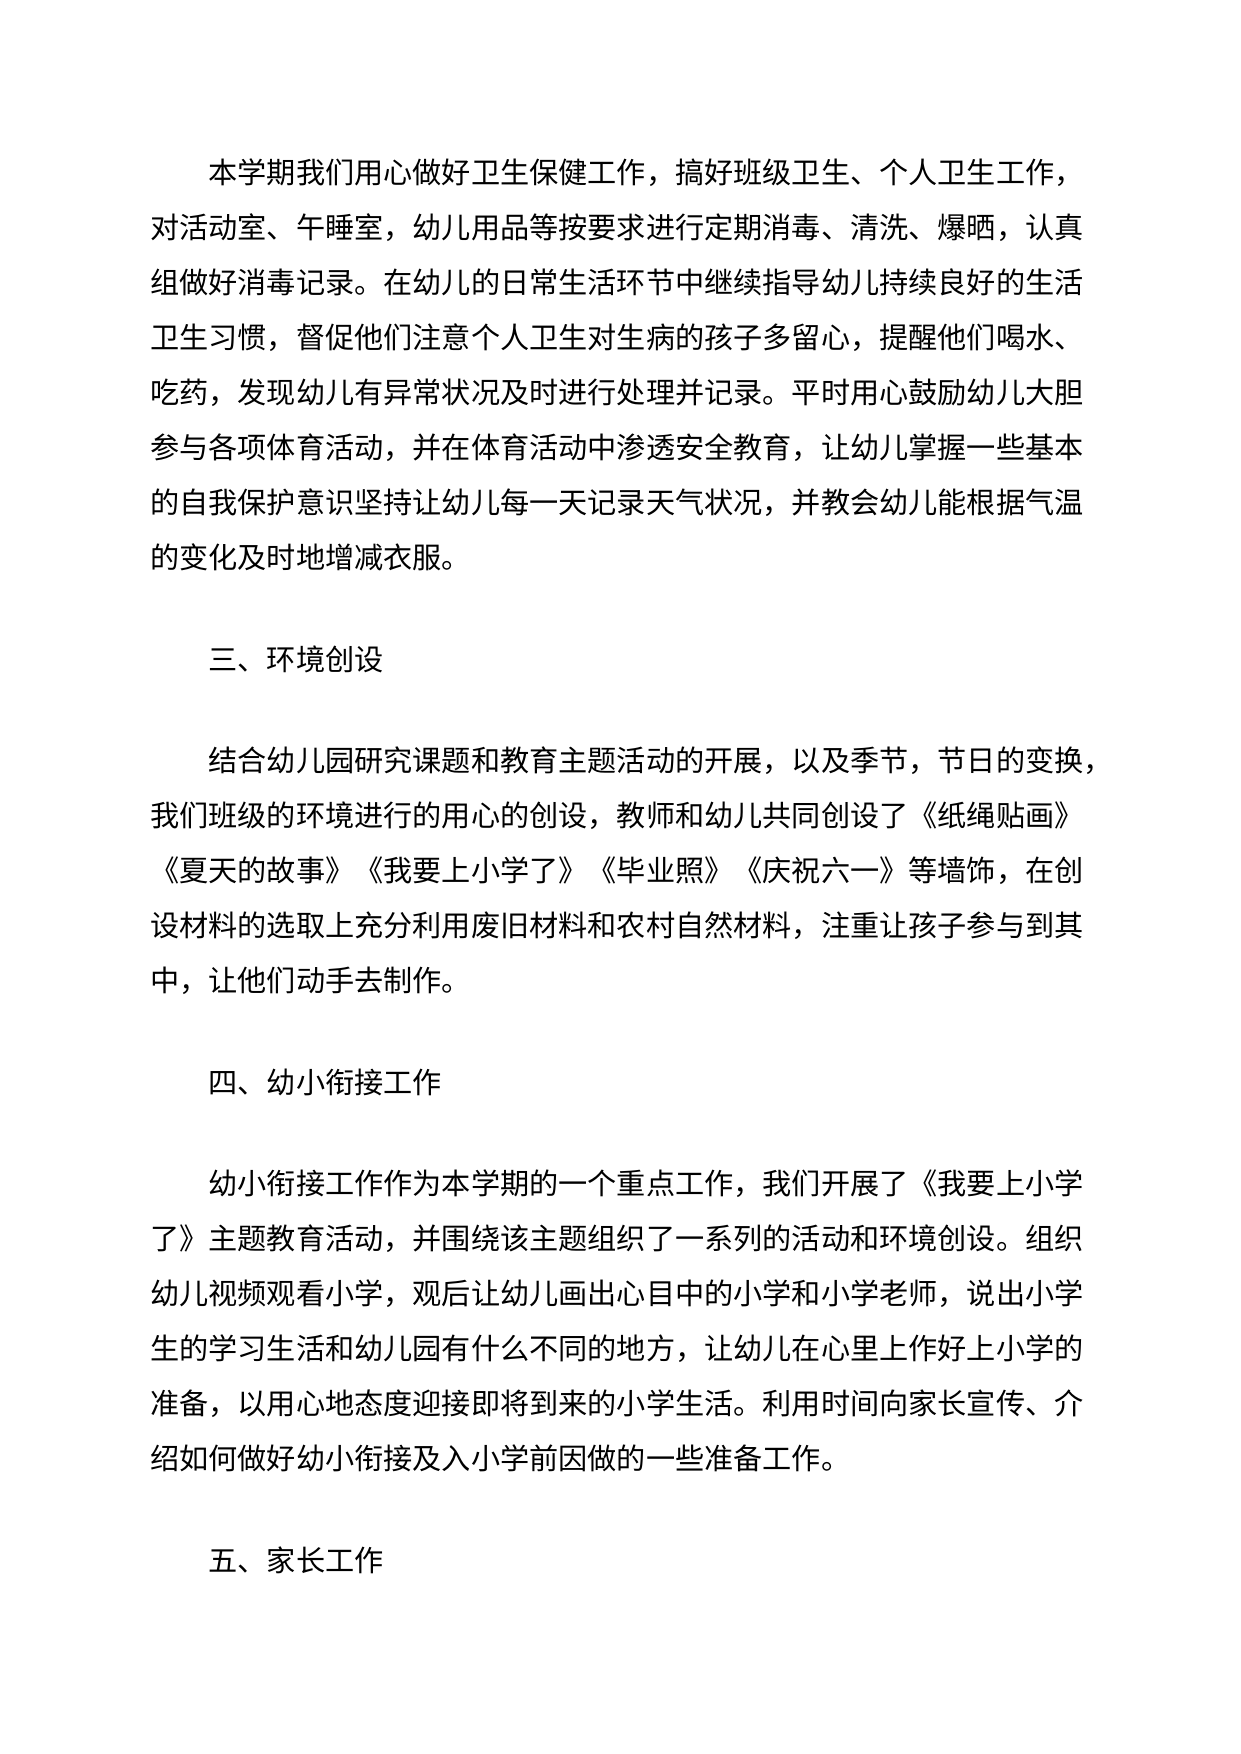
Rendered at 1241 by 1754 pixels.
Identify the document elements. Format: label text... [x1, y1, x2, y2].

text 三、环境创设 [150, 636, 1090, 678]
text 本学期我们用心做好卫生保健工作，搞好班级卫生、个人卫生工作，对活动室、午睡室，幼儿用品等按要求进行定期消毒、清洗、爆晒，认真组做好消毒记录。在幼儿的日常生活环节中继续指导幼儿持续良好的生活卫生习惯，督促他们注意个人卫生对生病的孩子多留心，提醒他们喝水、吃药，发现幼儿有异常状况及时进行处理并记录。平时用心鼓励幼儿大胆参与各项体育活动，并在体育活动中渗透安全教育，让幼儿掌握一些基本的自我保护意识坚持让幼儿每一天记录天气状况，并教会幼儿能根据气温的变化及时地增减衣服。 [150, 150, 1090, 577]
text 四、幼小衔接工作 [150, 1059, 1090, 1101]
text 五、家长工作 [150, 1537, 1090, 1579]
text 幼小衔接工作作为本学期的一个重点工作，我们开展了《我要上小学了》主题教育活动，并围绕该主题组织了一系列的活动和环境创设。组织幼儿视频观看小学，观后让幼儿画出心目中的小学和小学老师，说出小学生的学习生活和幼儿园有什么不同的地方，让幼儿在心里上作好上小学的准备，以用心地态度迎接即将到来的小学生活。利用时间向家长宣传、介绍如何做好幼小衔接及入小学前因做的一些准备工作。 [150, 1161, 1090, 1478]
text 结合幼儿园研究课题和教育主题活动的开展，以及季节，节日的变换，我们班级的环境进行的用心的创设，教师和幼儿共同创设了《纸绳贴画》《夏天的故事》《我要上小学了》《毕业照》《庆祝六一》等墙饰，在创设材料的选取上充分利用废旧材料和农村自然材料，注重让孩子参与到其中，让他们动手去制作。 [150, 738, 1090, 1000]
